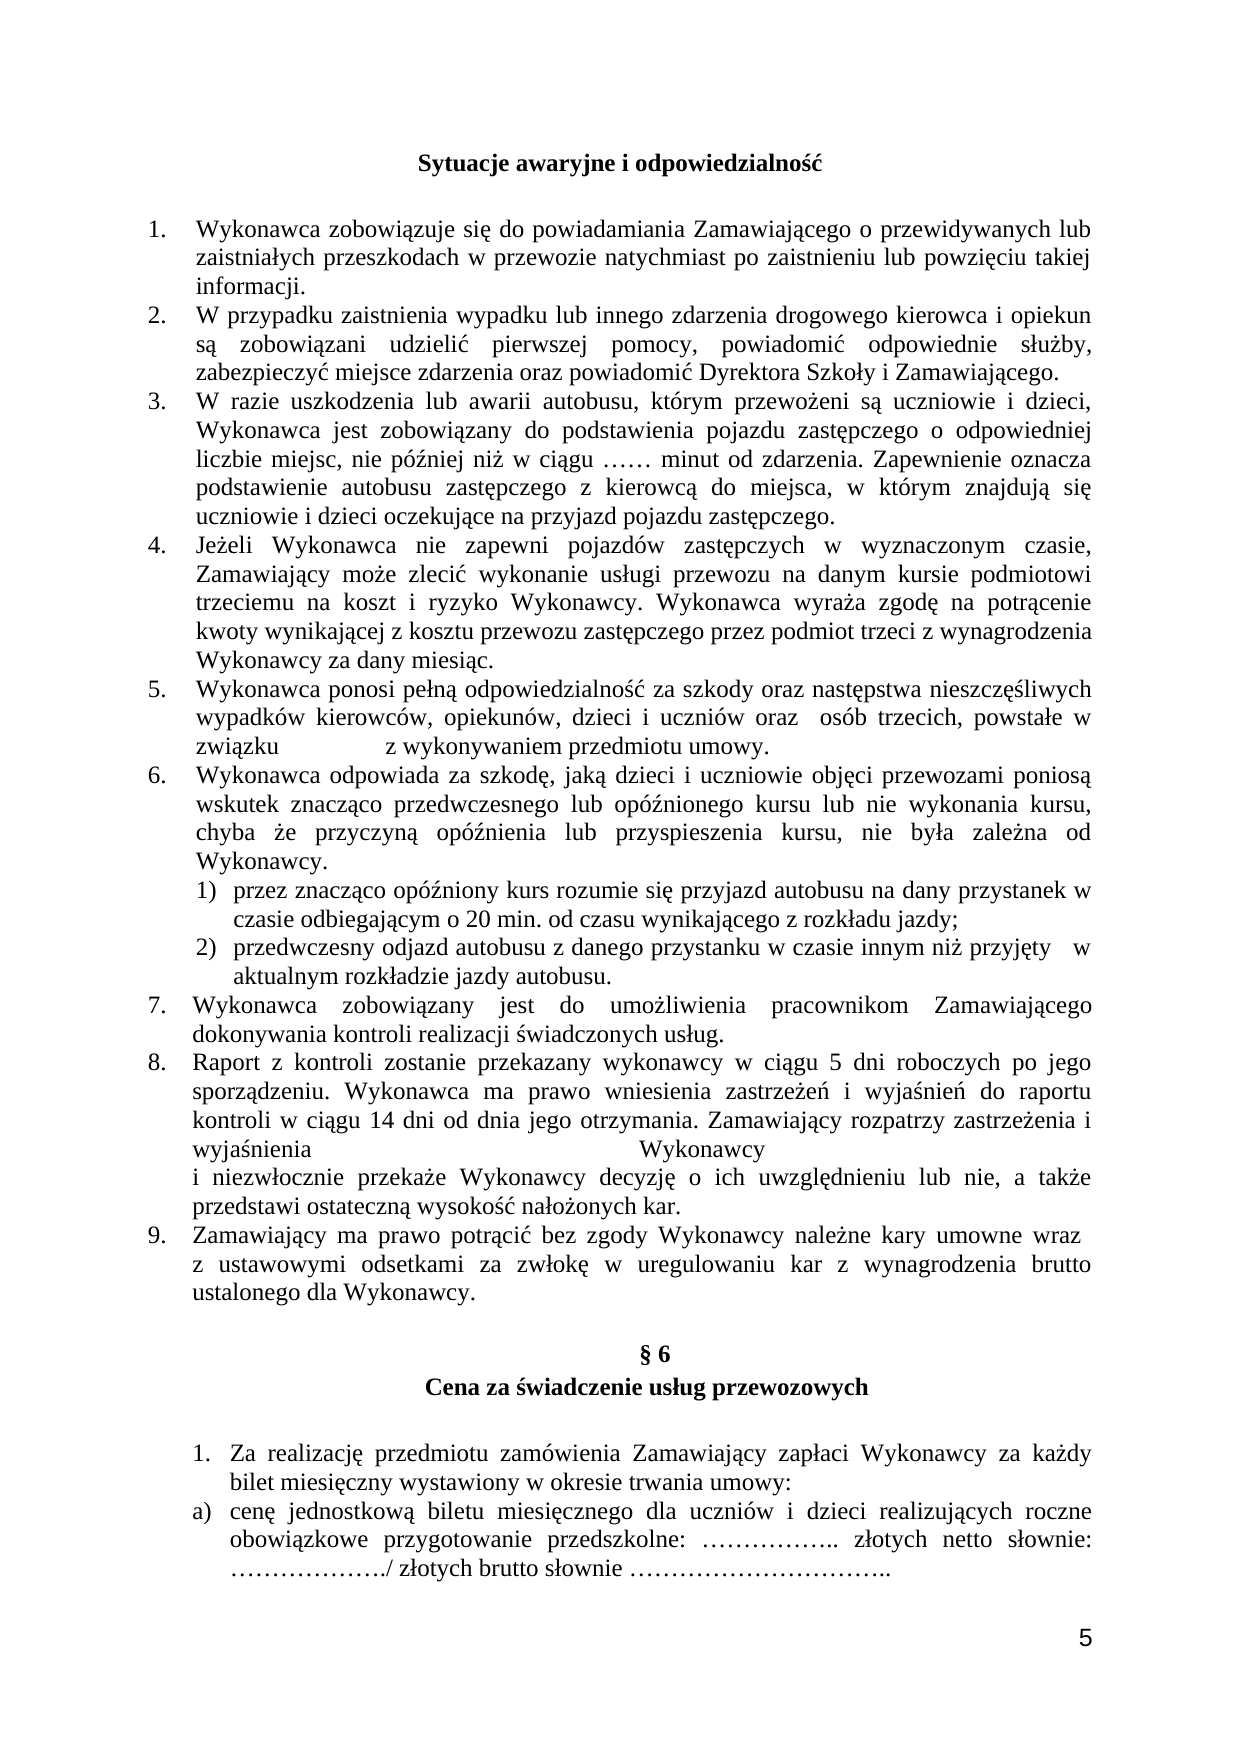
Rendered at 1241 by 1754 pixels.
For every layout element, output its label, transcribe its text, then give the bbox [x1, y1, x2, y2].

list W razie uszkodzenia lub awarii autobusu, którym przewożeni są uczniowie i dzieci, Wykonawca jest zobowiązany do podstawienia pojazdu zastępczego o odpowiedniej liczbie miejsc, nie później niż w ciągu …… minut od zdarzenia. Zapewnienie oznacza podstawienie autobusu zastępczego z kierowcą do miejsca, w którym znajdują się uczniowie i dzieci oczekujące na przyjazd pojazdu zastępczego. [148, 386, 1093, 530]
list Zamawiający ma prawo potrącić bez zgody Wykonawcy należne kary umowne wraz z ustawowymi odsetkami za zwłokę w uregulowaniu kar z wynagrodzenia brutto ustalonego dla Wykonawcy. [148, 1220, 1093, 1306]
list przedwczesny odjazd autobusu z danego przystanku w czasie innym niż przyjęty w aktualnym rozkładzie jazdy autobusu. [196, 932, 1093, 990]
text § 6 [639, 1339, 1093, 1368]
list Jeżeli Wykonawca nie zapewni pojazdów zastępczych w wyznaczonym czasie, Zamawiający może zlecić wykonanie usługi przewozu na danym kursie podmiotowi trzeciemu na koszt i ryzyko Wykonawcy. Wykonawca wyraża zgodę na potrącenie kwoty wynikającej z kosztu przewozu zastępczego przez podmiot trzeci z wynagrodzenia Wykonawcy za dany miesiąc. [148, 530, 1093, 674]
list Wykonawca ponosi pełną odpowiedzialność za szkody oraz następstwa nieszczęśliwych wypadków kierowców, opiekunów, dzieci i uczniów oraz osób trzecich, powstałe w związku z wykonywaniem przedmiotu umowy. [148, 674, 1093, 760]
list przez znacząco opóźniony kurs rozumie się przyjazd autobusu na dany przystanek w czasie odbiegającym o 20 min. od czasu wynikającego z rozkładu jazdy; [196, 875, 1093, 932]
list Wykonawca zobowiązany jest do umożliwienia pracownikom Zamawiającego dokonywania kontroli realizacji świadczonych usług. [148, 990, 1093, 1047]
list Wykonawca zobowiązuje się do powiadamiania Zamawiającego o przewidywanych lub zaistniałych przeszkodach w przewozie natychmiast po zaistnieniu lub powzięciu takiej informacji. [148, 214, 1092, 300]
list W przypadku zaistnienia wypadku lub innego zdarzenia drogowego kierowca i opiekun są zobowiązani udzielić pierwszej pomocy, powiadomić odpowiednie służby, zabezpieczyć miejsce zdarzenia oraz powiadomić Dyrektora Szkoły i Zamawiającego. [148, 300, 1093, 386]
list cenę jednostkową biletu miesięcznego dla uczniów i dzieci realizujących roczne obowiązkowe przygotowanie przedszkolne: …………….. złotych netto słownie: ………………./ złotych brutto słownie ………………………….. [192, 1496, 1093, 1582]
text Cena za świadczenie usług przewozowych [424, 1372, 1093, 1401]
list Raport z kontroli zostanie przekazany wykonawcy w ciągu 5 dni roboczych po jego sporządzeniu. Wykonawca ma prawo wniesienia zastrzeżeń i wyjaśnień do raportu kontroli w ciągu 14 dni od dnia jego otrzymania. Zamawiający rozpatrzy zastrzeżenia i wyjaśnienia Wykonawcy i niezwłocznie przekaże Wykonawcy decyzję o ich uwzględnieniu lub nie, a także przedstawi ostateczną wysokość nałożonych kar. [148, 1047, 1093, 1220]
list Wykonawca odpowiada za szkodę, jaką dzieci i uczniowie objęci przewozami poniosą wskutek znacząco przedwczesnego lub opóźnionego kursu lub nie wykonania kursu, chyba że przyczyną opóźnienia lub przyspieszenia kursu, nie była zależna od Wykonawcy. [148, 760, 1093, 875]
text Sytuacje awaryjne i odpowiedzialność [148, 148, 1093, 176]
list Za realizację przedmiotu zamówienia Zamawiający zapłaci Wykonawcy za każdy bilet miesięczny wystawiony w okresie trwania umowy: [192, 1438, 1093, 1496]
